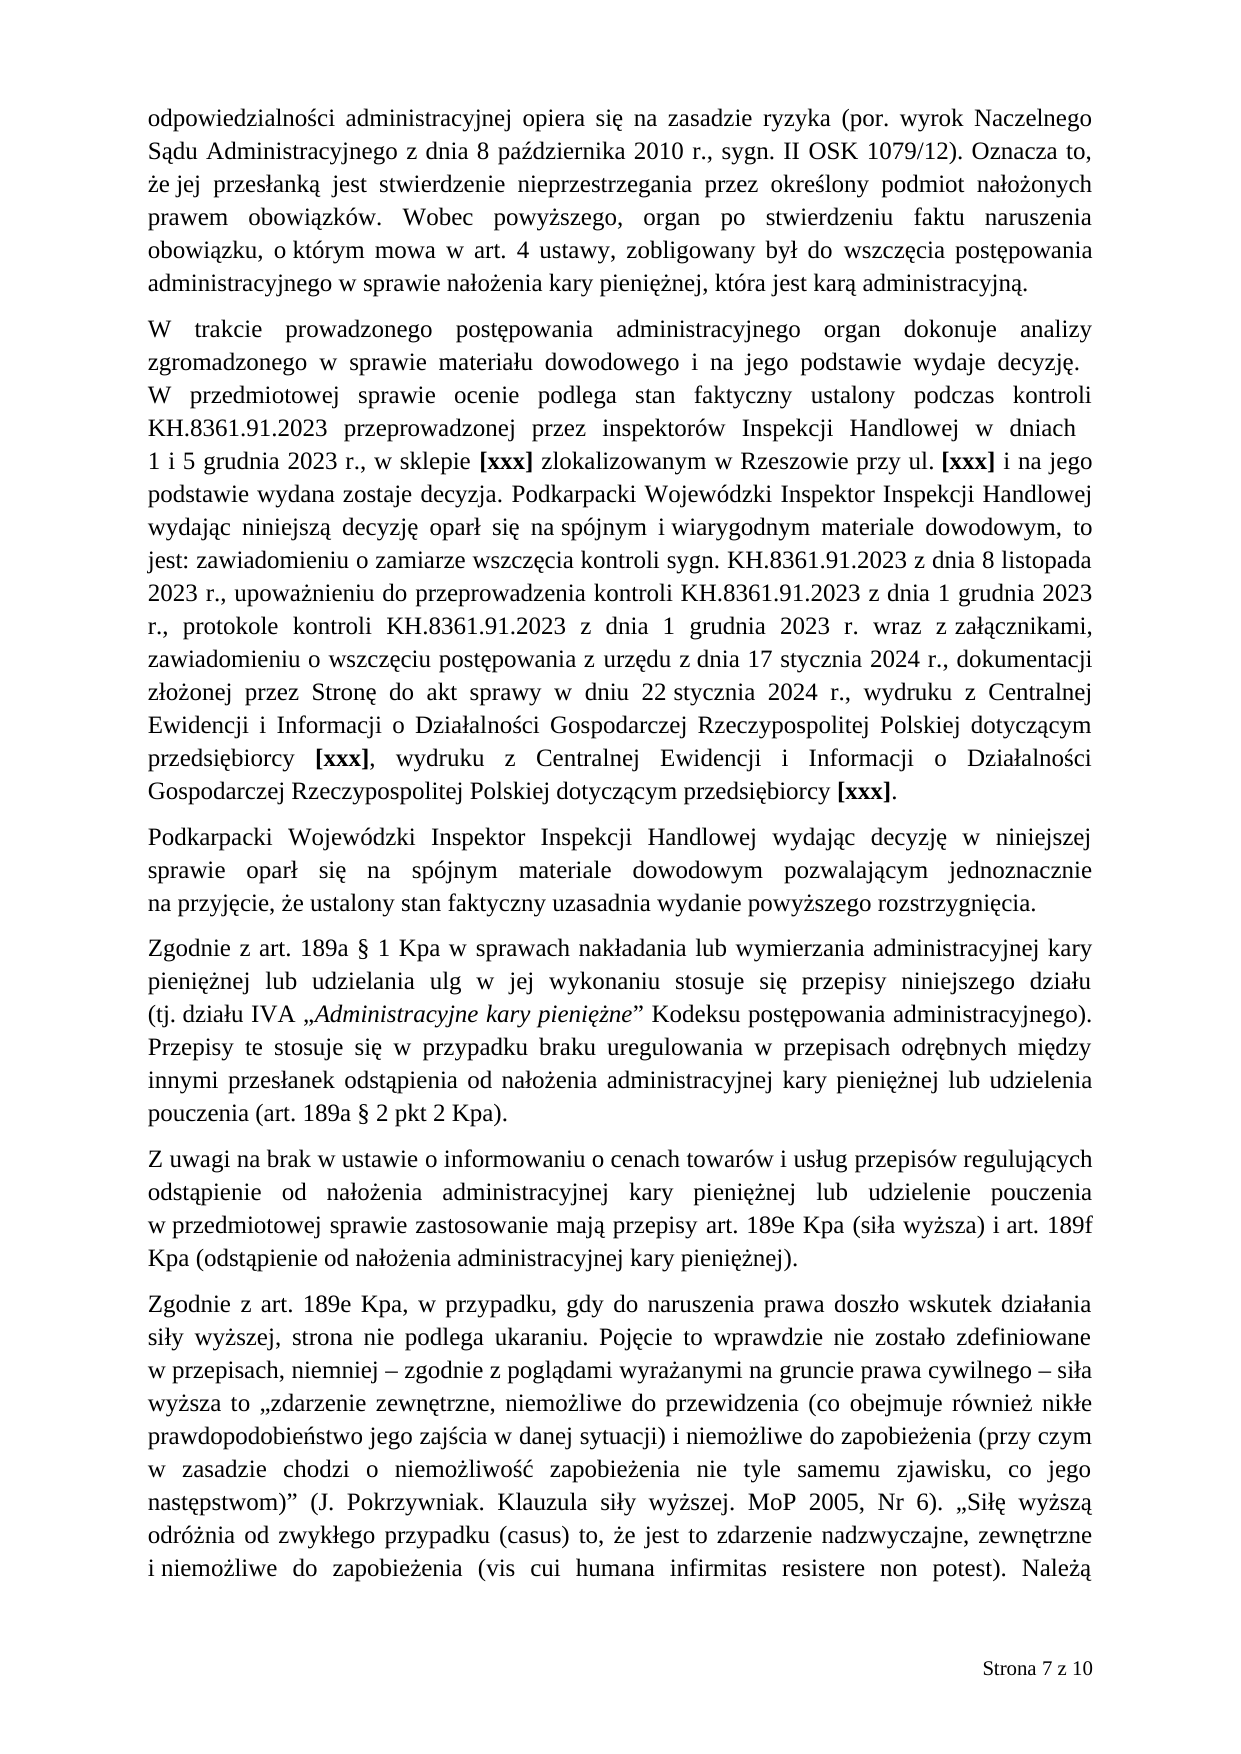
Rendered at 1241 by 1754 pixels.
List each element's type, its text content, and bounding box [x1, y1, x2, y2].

text Z uwagi na brak w ustawie o informowaniu o cenach towarów i usług przepisów regulujących odstąpienie od nałożenia administracyjnej kary pieniężnej lub udzielenie pouczenia w przedmiotowej sprawie zastosowanie mają przepisy art. 189e Kpa (siła wyższa) i art. 189f Kpa (odstąpienie od nałożenia administracyjnej kary pieniężnej). [148, 1144, 1093, 1177]
text Z uwagi na brak w ustawie o informowaniu o cenach towarów i usług przepisów regulujących odstąpienie od nałożenia administracyjnej kary pieniężnej lub udzielenie pouczenia w przedmiotowej sprawie zastosowanie mają przepisy art. 189e Kpa (siła wyższa) i art. 189f Kpa (odstąpienie od nałożenia administracyjnej kary pieniężnej). [148, 1206, 1093, 1272]
text Zgodnie z art. 189a § 1 Kpa w sprawach nakładania lub wymierzania administracyjnej kary pieniężnej lub udzielania ulg w jej wykonaniu stosuje się przepisy niniejszego działu (tj. działu IVA „Administracyjne kary pieniężne” Kodeksu postępowania administracyjnego). Przepisy te stosuje się w przypadku braku uregulowania w przepisach odrębnych między innymi przesłanek odstąpienia od nałożenia administracyjnej kary pieniężnej lub udzielenia pouczenia (art. 189a § 2 pkt 2 Kpa). [148, 933, 1093, 966]
text Podkarpacki Wojewódzki Inspektor Inspekcji Handlowej wydając decyzję w niniejszej sprawie oparł się na spójnym materiale dowodowym pozwalającym jednoznacznie na przyjęcie, że ustalony stan faktyczny uzasadnia wydanie powyższego rozstrzygnięcia. [148, 822, 1093, 917]
text Zgodnie z art. 189a § 1 Kpa w sprawach nakładania lub wymierzania administracyjnej kary pieniężnej lub udzielania ulg w jej wykonaniu stosuje się przepisy niniejszego działu (tj. działu IVA „Administracyjne kary pieniężne” Kodeksu postępowania administracyjnego). Przepisy te stosuje się w przypadku braku uregulowania w przepisach odrębnych między innymi przesłanek odstąpienia od nałożenia administracyjnej kary pieniężnej lub udzielenia pouczenia (art. 189a § 2 pkt 2 Kpa). [148, 1022, 1093, 1127]
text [148, 1289, 1093, 1582]
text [148, 103, 1093, 297]
text W trakcie prowadzonego postępowania administracyjnego organ dokonuje analizy zgromadzonego w sprawie materiału dowodowego i na jego podstawie wydaje decyzję. W przedmiotowej sprawie ocenie podlega stan faktyczny ustalony podczas kontroli KH.8361.91.2023 przeprowadzonej przez inspektorów Inspekcji Handlowej w dniach 1 i 5 grudnia 2023 r., w sklepie [xxx] zlokalizowanym w Rzeszowie przy ul. [xxx] i na jego podstawie wydana zostaje decyzja. Podkarpacki Wojewódzki Inspektor Inspekcji Handlowej wydając niniejszą decyzję oparł się na spójnym i wiarygodnym materiale dowodowym, to jest: zawiadomieniu o zamiarze wszczęcia kontroli sygn. KH.8361.91.2023 z dnia 8 listopada 2023 r., upoważnieniu do przeprowadzenia kontroli KH.8361.91.2023 z dnia 1 grudnia 2023 r., protokole kontroli KH.8361.91.2023 z dnia 1 grudnia 2023 r. wraz z załącznikami, zawiadomieniu o wszczęciu postępowania z urzędu z dnia 17 stycznia 2024 r., dokumentacji złożonej przez Stronę do akt sprawy w dniu 22 stycznia 2024 r., wydruku z Centralnej Ewidencji i Informacji o Działalności Gospodarczej Rzeczypospolitej Polskiej dotyczącym przedsiębiorcy [xxx], wydruku z Centralnej Ewidencji i Informacji o Działalności Gospodarczej Rzeczypospolitej Polskiej dotyczącym przedsiębiorcy [xxx]. [148, 314, 1093, 805]
